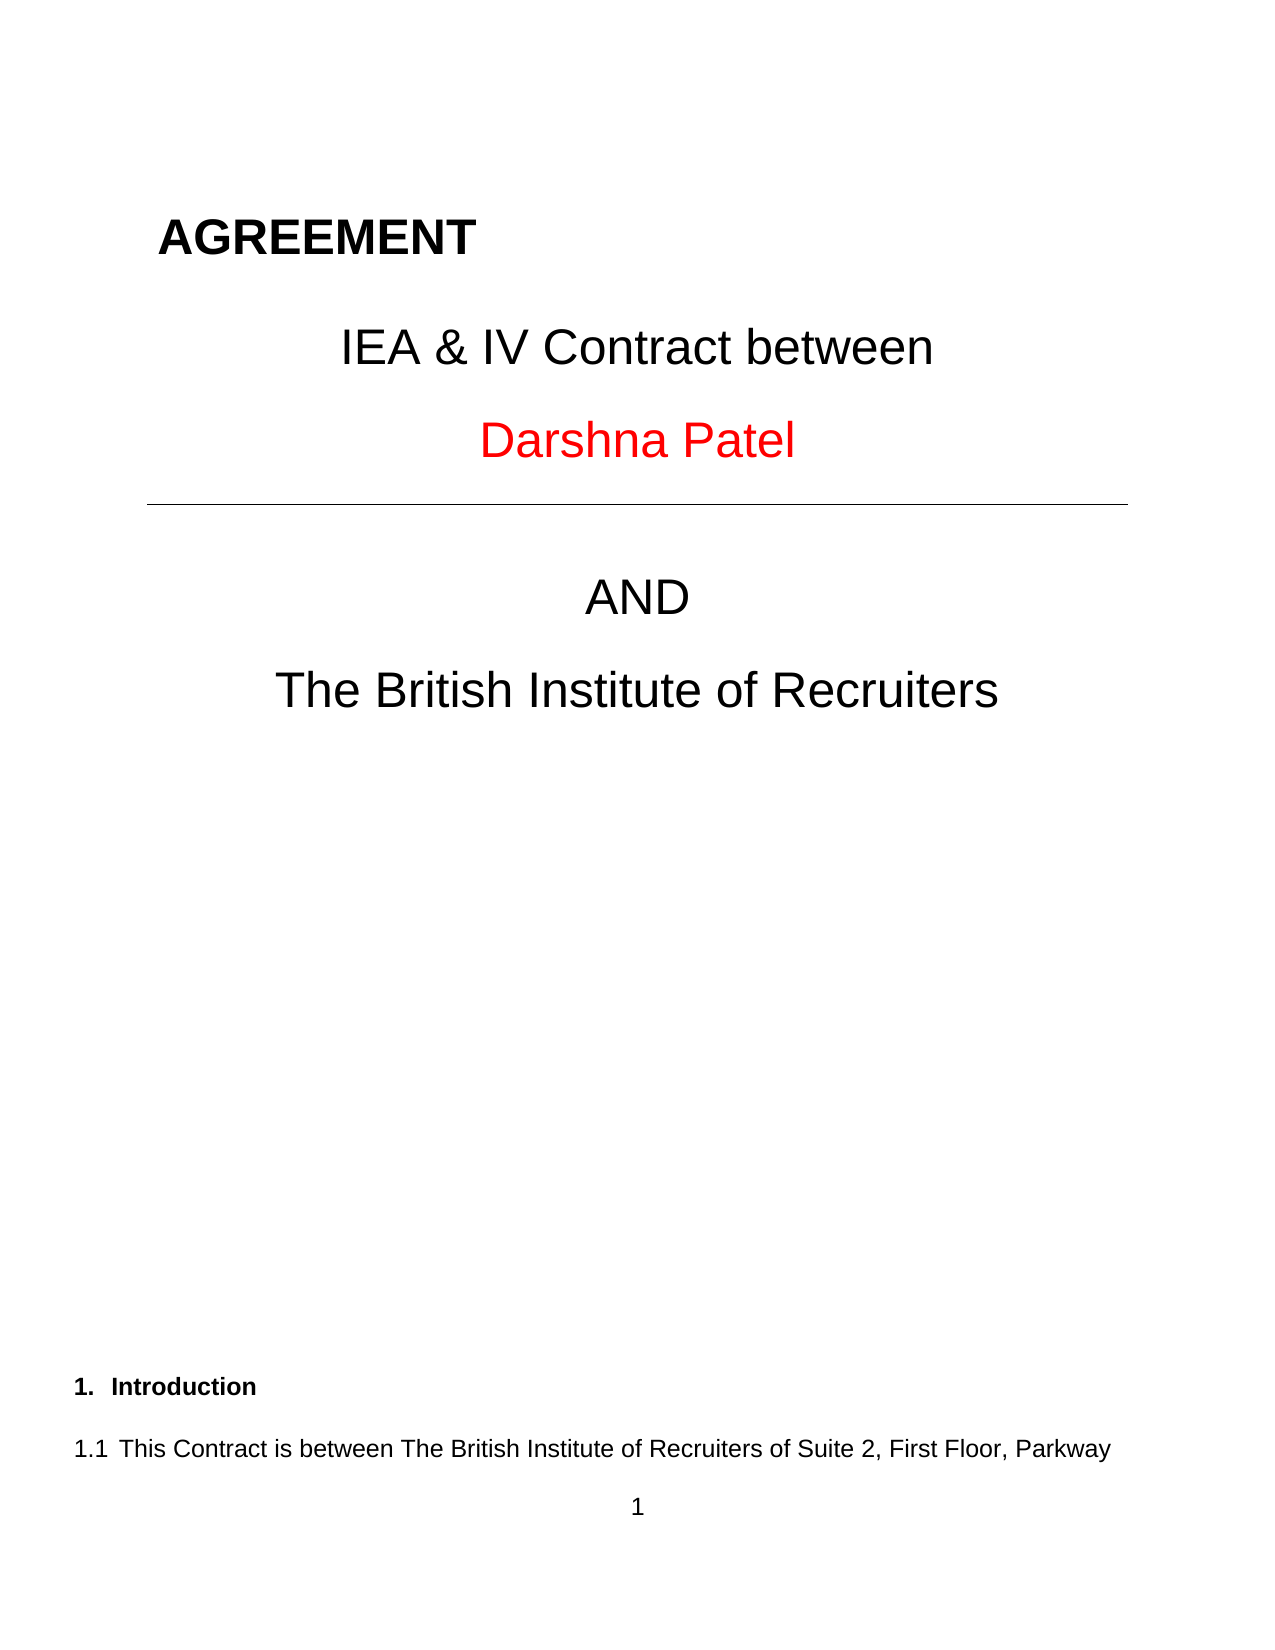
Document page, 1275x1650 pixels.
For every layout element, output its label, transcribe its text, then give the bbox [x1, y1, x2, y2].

list Introduction [73, 1372, 1126, 1401]
list This Contract is between The British Institute of Recruiters of Suite 2, First Floor, Parkway [73, 1434, 1126, 1463]
text AND [149, 568, 1126, 625]
text IEA & IV Contract between [340, 317, 1126, 375]
text Darshna Patel [149, 411, 1126, 468]
subtitle The British Institute of Recruiters [0, 661, 1000, 718]
text AGREEMENT [150, 213, 797, 265]
